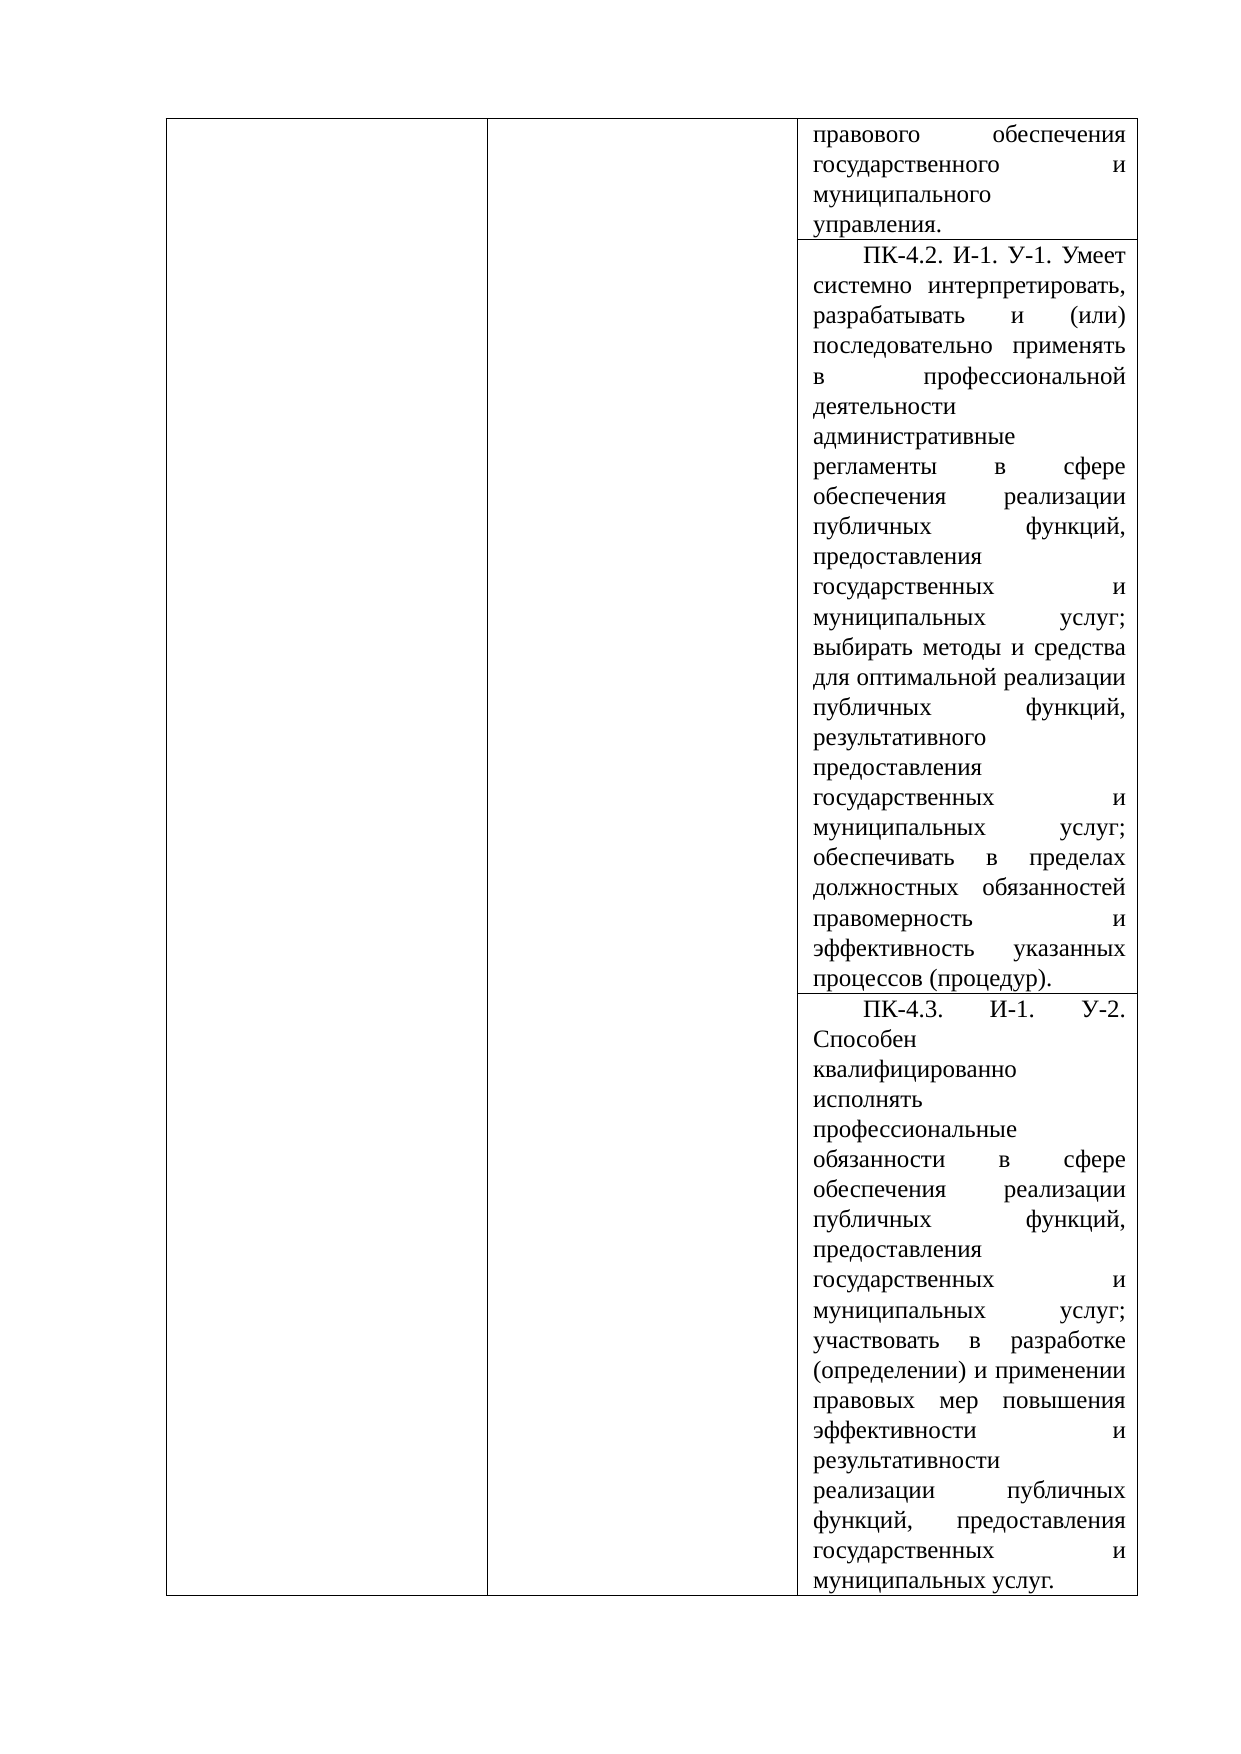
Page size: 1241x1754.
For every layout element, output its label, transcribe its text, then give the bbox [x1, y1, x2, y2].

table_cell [167, 119, 487, 1595]
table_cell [798, 119, 1137, 239]
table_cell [488, 119, 797, 1595]
table_cell ПК-4.2. И-1. У-1. Умеет системно интерпретировать, разрабатывать и (или) последовательно применять в профессиональной деятельности административные регламенты в сфере обеспечения реализации публичных функций, предоставления государственных и муниципальных услуг; выбирать методы и средства для оптимальной реализации публичных функций, результативного предоставления государственных и муниципальных услуг; обеспечивать в пределах должностных обязанностей правомерность и эффективность указанных процессов (процедур). [798, 240, 1137, 993]
table_cell ПК-4.3. И-1. У-2. Способен квалифицированно исполнять профессиональные обязанности в сфере обеспечения реализации публичных функций, предоставления государственных и муниципальных услуг; участвовать в разработке (определении) и применении правовых мер повышения эффективности и результативности реализации публичных функций, предоставления государственных и муниципальных услуг. [798, 994, 1137, 1595]
